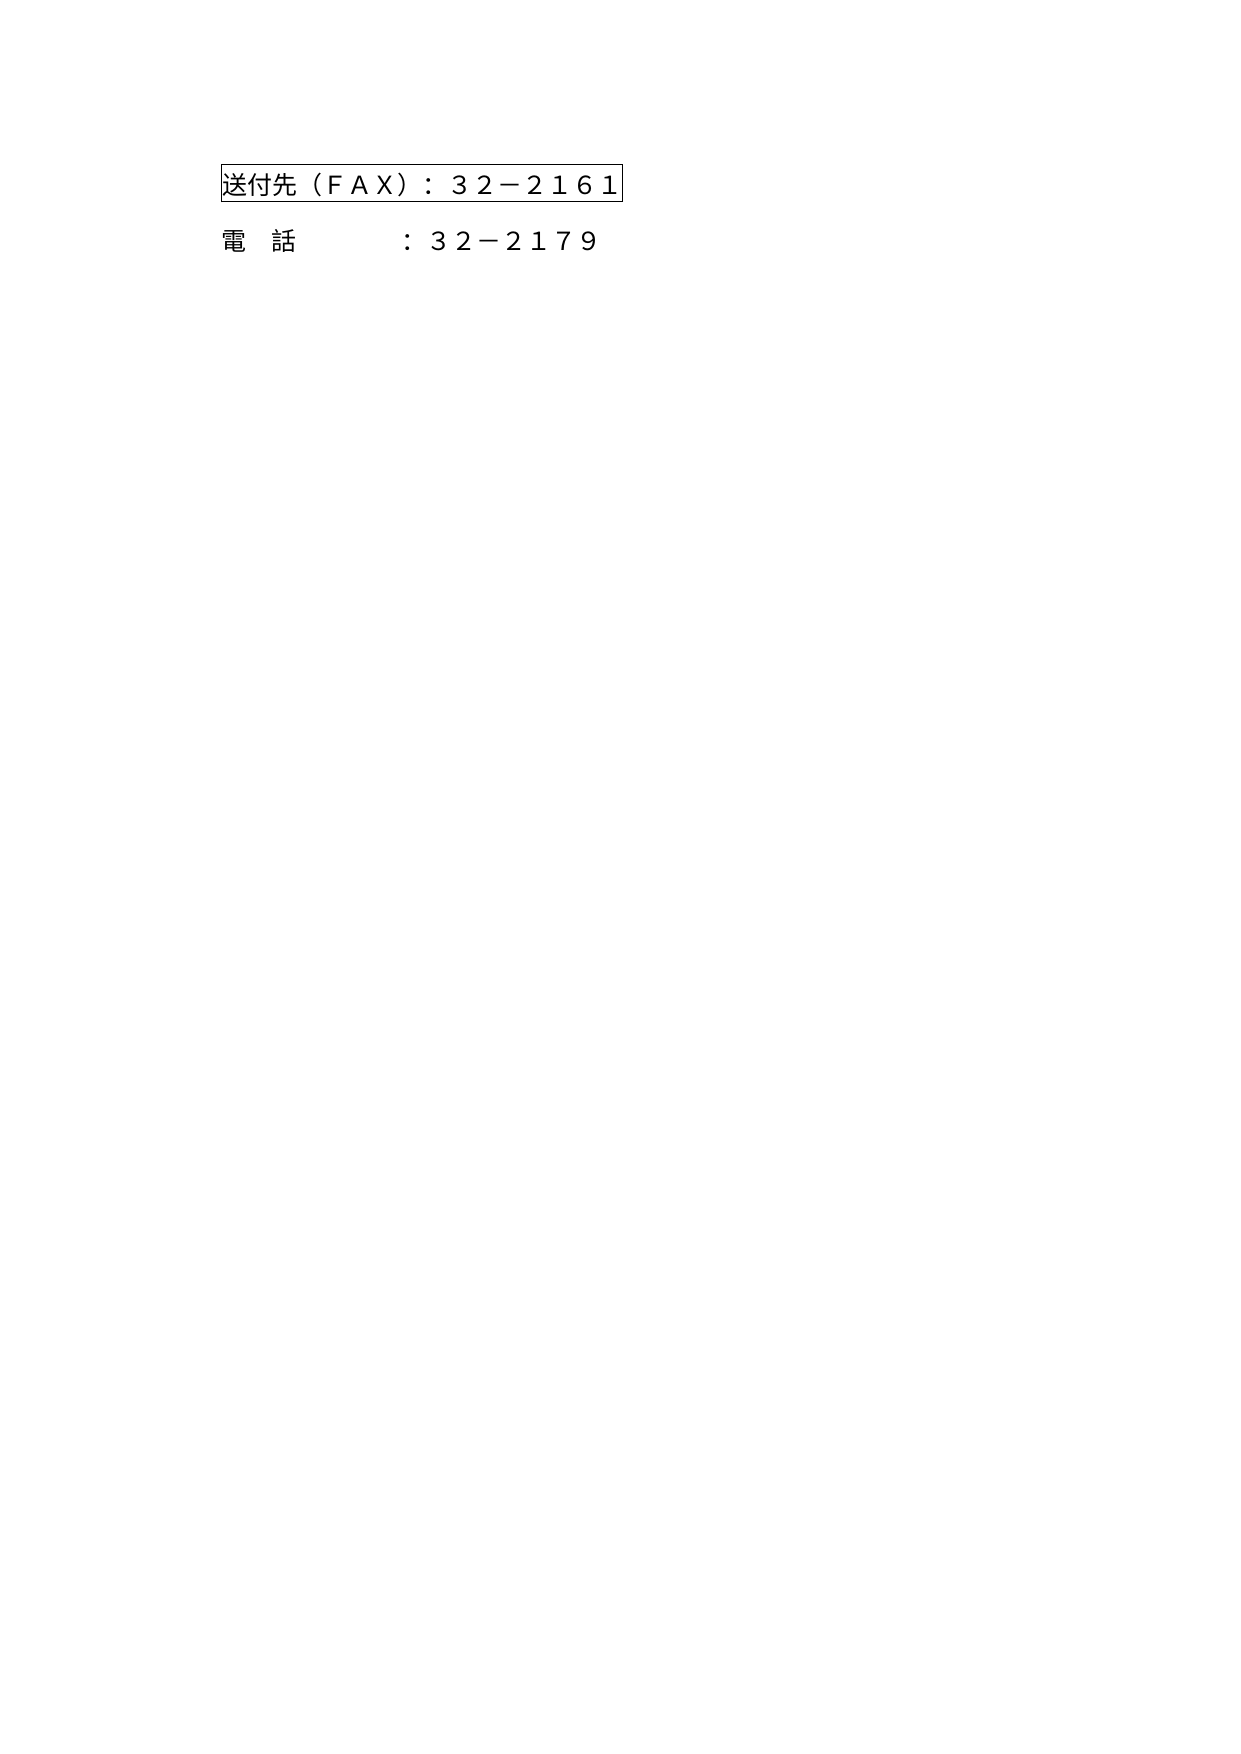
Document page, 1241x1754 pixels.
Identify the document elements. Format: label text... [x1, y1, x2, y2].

text 送付先（ＦＡＸ）：３２－２１６１ [221, 146, 1125, 221]
text 電 話 ：３２－２１７９ [221, 221, 1125, 258]
